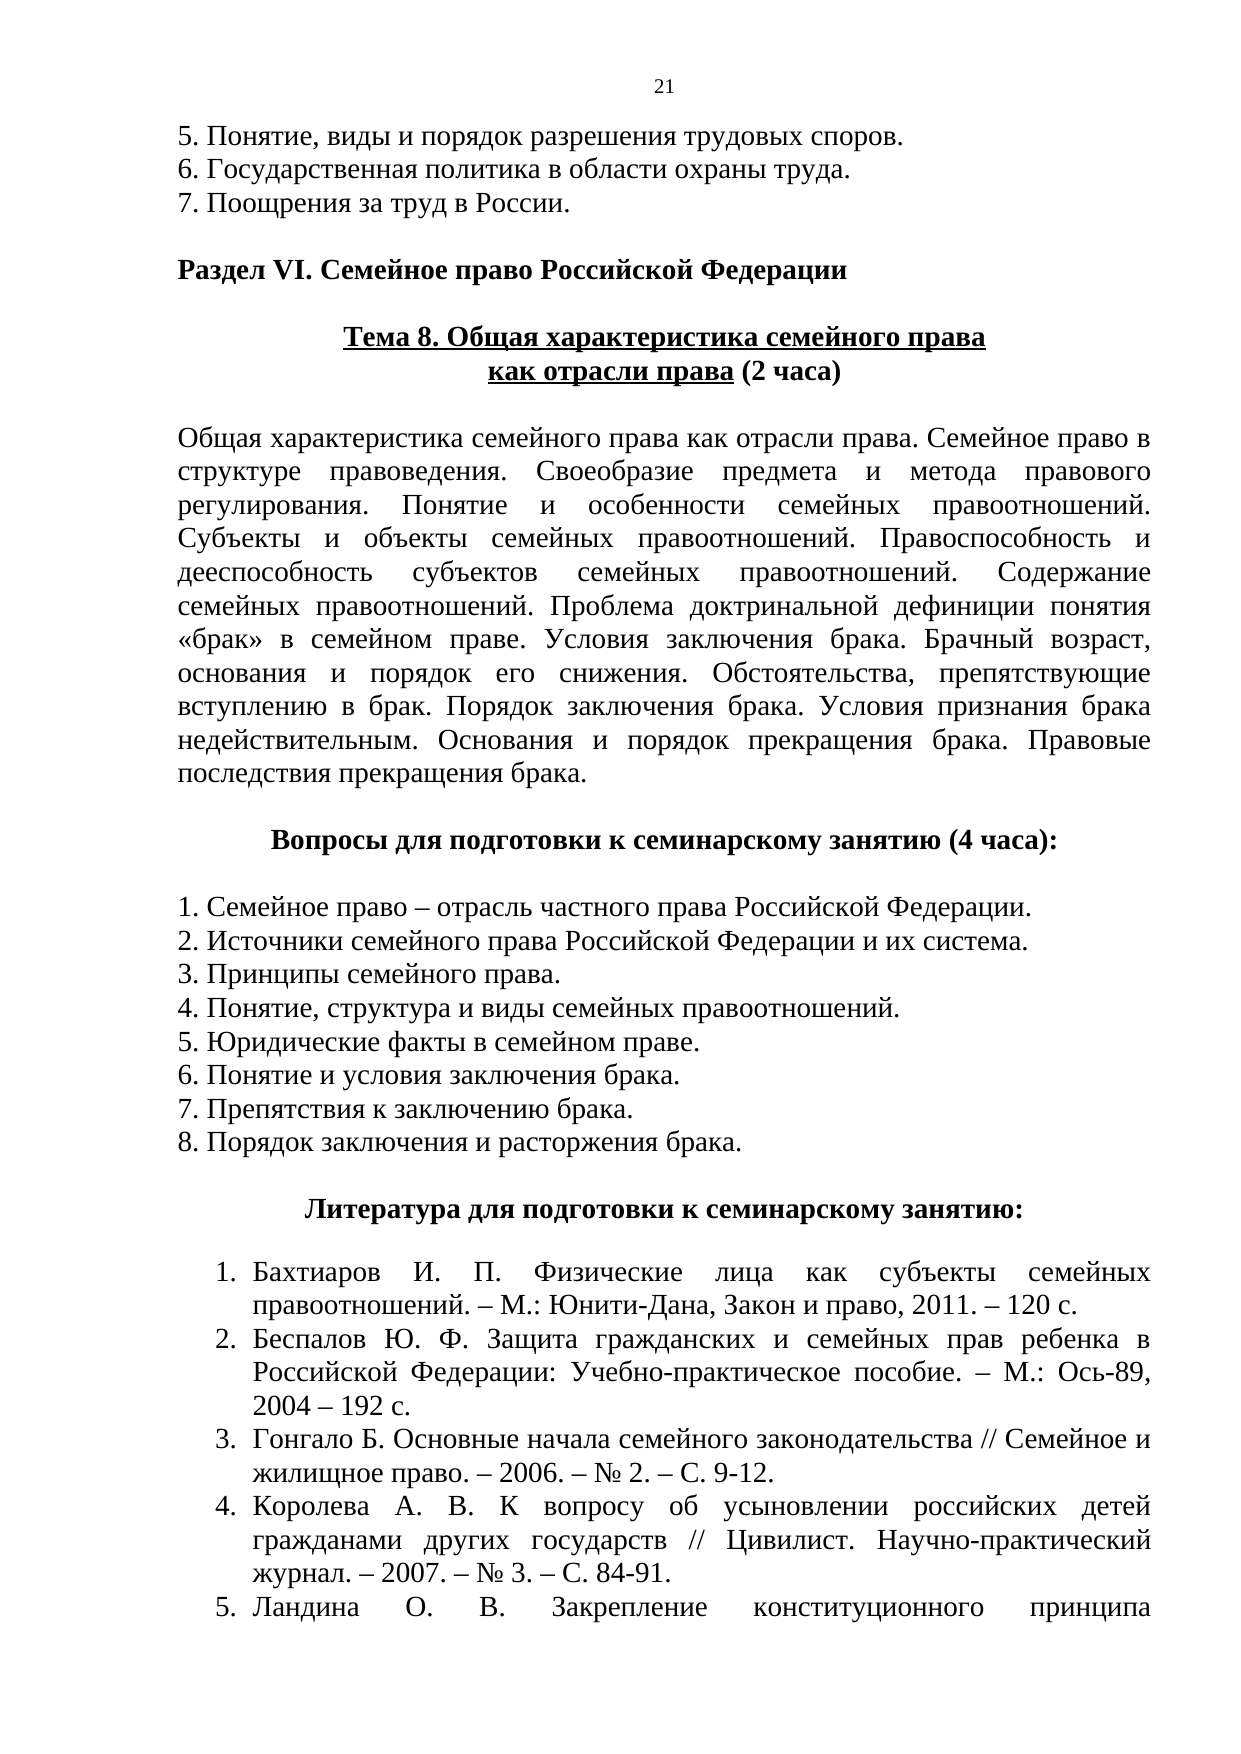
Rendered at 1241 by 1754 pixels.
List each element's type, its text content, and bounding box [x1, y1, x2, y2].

text 7. Поощрения за труд в России. [177, 185, 1152, 219]
list Беспалов Ю. Ф. Защита гражданских и семейных прав ребенка в Российской Федерации: Учебно-практическое пособие. – М.: Ось-89, 2004 – 192 с. [215, 1321, 1152, 1421]
text Литература для подготовки к семинарскому занятию: [177, 1191, 1152, 1225]
text 6. Понятие и условия заключения брака. [177, 1057, 1152, 1091]
list Гонгало Б. Основные начала семейного законодательства // Семейное и жилищное право. – 2006. – № 2. – С. 9-12. [215, 1421, 1152, 1488]
text 6. Государственная политика в области охраны труда. [177, 152, 1152, 185]
text 5. Понятие, виды и порядок разрешения трудовых споров. [177, 118, 1152, 152]
text Раздел VI. Семейное право Российской Федерации [177, 252, 1152, 286]
list Королева А. В. К вопросу об усыновлении российских детей гражданами других государств // Цивилист. Научно-практический журнал. – 2007. – № 3. – С. 84-91. [215, 1488, 1152, 1589]
text 3. Принципы семейного права. [177, 957, 1152, 990]
text 1. Семейное право – отрасль частного права Российской Федерации. [177, 889, 1152, 923]
text 5. Юридические факты в семейном праве. [177, 1024, 1152, 1057]
list Бахтиаров И. П. Физические лица как субъекты семейных правоотношений. – М.: Юнити-Дана, Закон и право, 2011. – 120 с. [215, 1254, 1152, 1321]
text как отрасли права (2 часа) [177, 353, 1152, 386]
text 4. Понятие, структура и виды семейных правоотношений. [177, 990, 1152, 1024]
text 7. Препятствия к заключению брака. [177, 1091, 1152, 1124]
text Вопросы для подготовки к семинарскому занятию (4 часа): [177, 822, 1152, 856]
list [215, 1589, 1152, 1623]
text 8. Порядок заключения и расторжения брака. [177, 1124, 1152, 1158]
text 2. Источники семейного права Российской Федерации и их система. [177, 923, 1152, 957]
text Общая характеристика семейного права как отрасли права. Семейное право в структуре правоведения. Своеобразие предмета и метода правового регулирования. Понятие и особенности семейных правоотношений. Субъекты и объекты семейных правоотношений. Правоспособность и дееспособность субъектов семейных правоотношений. Содержание семейных правоотношений. Проблема доктринальной дефиниции понятия «брак» в семейном праве. Условия заключения брака. Брачный возраст, основания и порядок его снижения. Обстоятельства, препятствующие вступлению в брак. Порядок заключения брака. Условия признания брака недействительным. Основания и порядок прекращения брака. Правовые последствия прекращения брака. [177, 420, 1152, 789]
text Тема 8. Общая характеристика семейного права [177, 319, 1152, 353]
